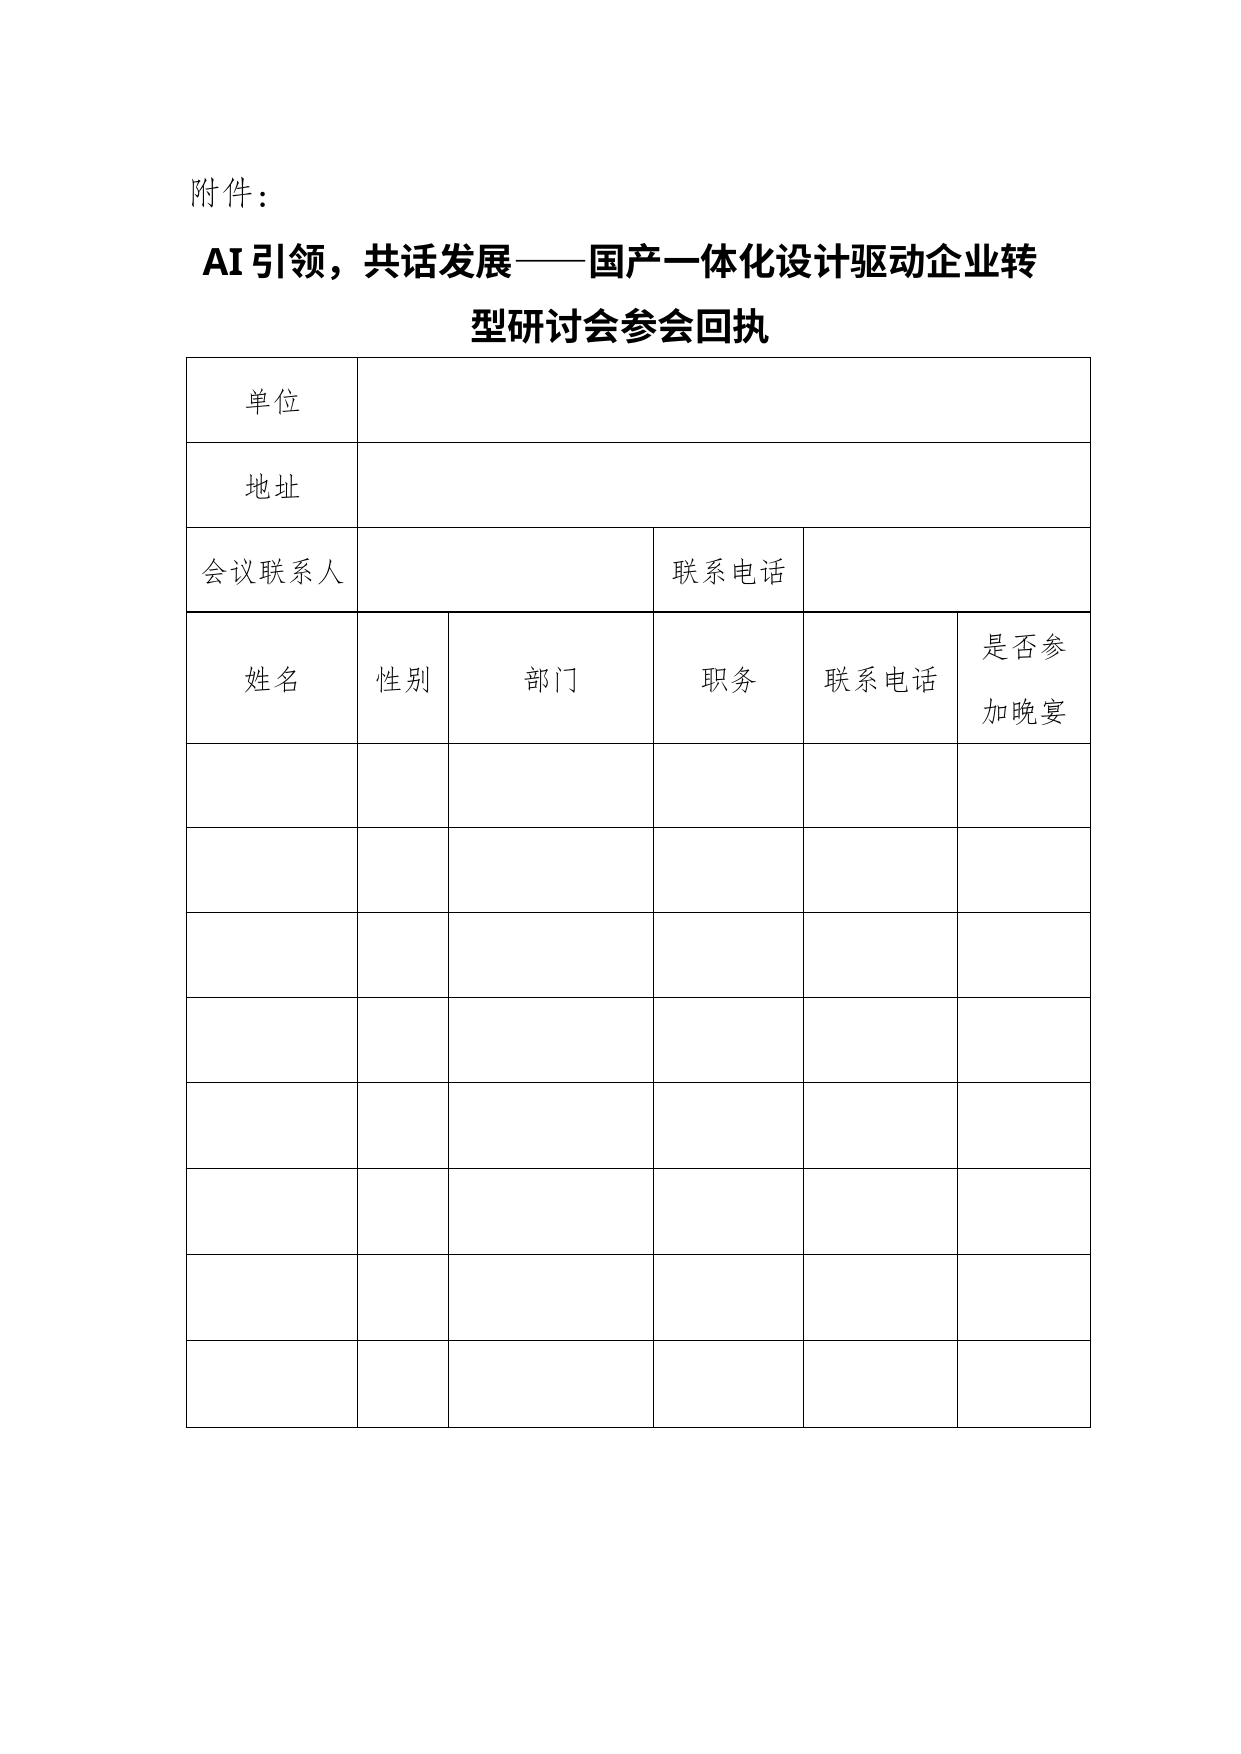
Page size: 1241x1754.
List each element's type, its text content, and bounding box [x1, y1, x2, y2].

table_cell 联系电话 [804, 613, 957, 742]
table_header [358, 358, 1090, 442]
table_cell [187, 1083, 357, 1168]
table_cell [654, 1169, 803, 1254]
table_cell [358, 1169, 448, 1254]
table_cell [449, 828, 653, 912]
table_cell 是否参加晚宴 [958, 613, 1090, 742]
table_cell [187, 1255, 357, 1340]
table_cell [187, 913, 357, 997]
table_cell [654, 828, 803, 912]
table_cell [958, 1169, 1090, 1254]
table_cell 联系电话 [654, 528, 803, 611]
table_cell [449, 1083, 653, 1168]
table_cell [958, 1083, 1090, 1168]
table_cell [958, 744, 1090, 827]
table_header 单位 [187, 358, 357, 442]
table_cell [187, 1169, 357, 1254]
table_cell [358, 998, 448, 1082]
table_cell [804, 1083, 957, 1168]
table_cell [654, 998, 803, 1082]
table_cell [804, 528, 1090, 611]
table_cell [358, 1083, 448, 1168]
table_cell [654, 913, 803, 997]
table_cell 性别 [358, 613, 448, 742]
table_cell [449, 744, 653, 827]
table_cell [958, 828, 1090, 912]
table_cell [449, 1255, 653, 1340]
list AI引领，共话发展——国产一体化设计驱动企业转型研讨会参会回执 [187, 227, 1053, 357]
table_cell [804, 1169, 957, 1254]
table_cell [187, 998, 357, 1082]
table_cell [358, 744, 448, 827]
table_cell [958, 1255, 1090, 1340]
table_cell [958, 998, 1090, 1082]
table_cell [804, 828, 957, 912]
table_cell [449, 998, 653, 1082]
table_cell 地址 [187, 443, 357, 527]
table_cell [804, 1255, 957, 1340]
table_cell [804, 913, 957, 997]
table_cell [654, 1341, 803, 1427]
table_cell [958, 1341, 1090, 1427]
list 附件： [187, 162, 1053, 227]
table_cell [804, 998, 957, 1082]
table_cell [654, 1255, 803, 1340]
table_cell 姓名 [187, 613, 357, 742]
table_cell 部门 [449, 613, 653, 742]
table_cell [654, 1083, 803, 1168]
table_cell 会议联系人 [187, 528, 357, 611]
table_cell [358, 443, 1090, 527]
table_cell [358, 1255, 448, 1340]
table_cell [358, 528, 653, 611]
table_cell [187, 1341, 357, 1427]
table_cell [449, 1169, 653, 1254]
table_cell [358, 828, 448, 912]
table_cell [958, 913, 1090, 997]
table_cell [449, 1341, 653, 1427]
table_cell 职务 [654, 613, 803, 742]
table_cell [358, 913, 448, 997]
table_cell [187, 828, 357, 912]
table_cell [358, 1341, 448, 1427]
table_cell [187, 744, 357, 827]
table_cell [654, 744, 803, 827]
table_cell [804, 1341, 957, 1427]
table_cell [804, 744, 957, 827]
table_cell [449, 913, 653, 997]
